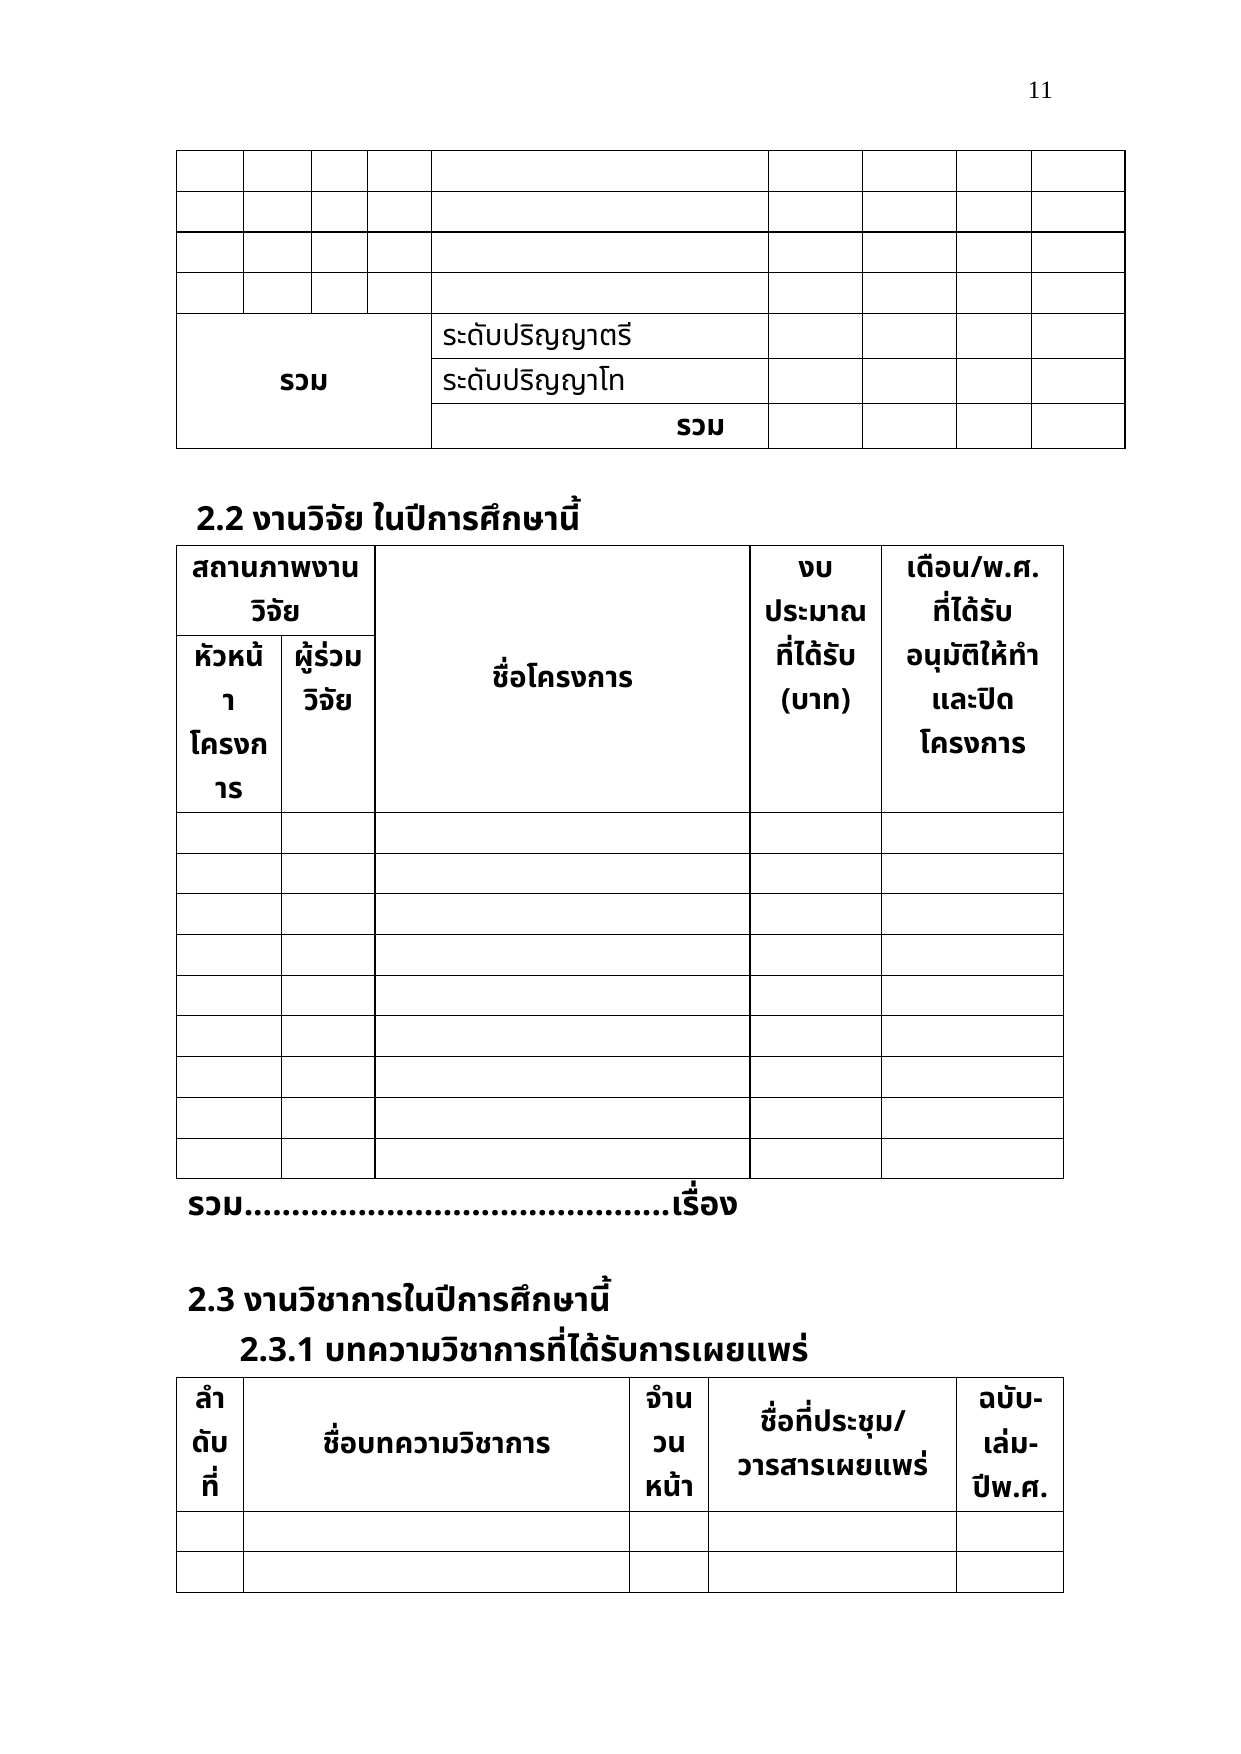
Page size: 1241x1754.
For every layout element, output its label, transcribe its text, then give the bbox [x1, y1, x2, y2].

table_cell [368, 273, 431, 313]
table_cell [882, 854, 1063, 893]
table_cell [368, 233, 431, 272]
table_cell [863, 151, 956, 191]
table_cell [1032, 273, 1124, 313]
table_cell [957, 359, 1031, 403]
table_cell [244, 192, 311, 231]
table_cell [709, 1552, 956, 1592]
table_cell [376, 854, 749, 893]
table_cell [177, 151, 243, 191]
table_cell [177, 935, 281, 975]
table_cell [177, 1057, 281, 1097]
table_header ชื่อที่ประชุม/วารสารเผยแพร่ [709, 1378, 956, 1511]
table_cell [751, 1057, 881, 1097]
table_cell [244, 273, 311, 313]
table_cell [769, 192, 862, 231]
table_cell รวม [177, 314, 431, 448]
table_header จำนวน หน้า [630, 1378, 708, 1511]
table_cell [957, 273, 1031, 313]
table_cell [282, 1057, 374, 1097]
table_cell [709, 1512, 956, 1551]
table_cell [368, 151, 431, 191]
table_cell [769, 273, 862, 313]
table_cell [1032, 192, 1124, 231]
table_cell [282, 935, 374, 975]
table_cell [312, 192, 367, 231]
table_cell [957, 1512, 1063, 1551]
table_cell [863, 359, 956, 403]
table_cell [751, 1139, 881, 1178]
table_header ชื่อโครงการ [376, 546, 749, 812]
table_cell [1032, 233, 1124, 272]
table_cell [882, 1016, 1063, 1056]
table_cell [282, 1016, 374, 1056]
table_cell [882, 1057, 1063, 1097]
table_cell [177, 192, 243, 231]
table_cell [882, 976, 1063, 1015]
table_cell [177, 976, 281, 1015]
table_cell [769, 151, 862, 191]
table_cell [177, 1512, 243, 1551]
table_cell [957, 192, 1031, 231]
table_cell [177, 233, 243, 272]
table_cell [432, 273, 768, 313]
table_cell [1032, 151, 1124, 191]
table_cell [312, 151, 367, 191]
table_header สถานภาพงานวิจัย [177, 546, 374, 634]
table_cell ระดับปริญญาโท [432, 359, 768, 403]
table_cell [769, 404, 862, 448]
table_cell [282, 894, 374, 934]
table_cell หัวหน้าโครงการ [177, 636, 281, 812]
table_cell [751, 1016, 881, 1056]
table_cell [751, 813, 881, 852]
table_header เดือน/พ.ศ. ที่ได้รับ อนุมัติให้ทำและปิด โครงการ [882, 546, 1063, 812]
table_cell [244, 151, 311, 191]
table_cell [957, 404, 1031, 448]
table_header ชื่อบทความวิชาการ [244, 1378, 629, 1511]
table_cell [863, 404, 956, 448]
table_cell [376, 935, 749, 975]
table_cell [376, 894, 749, 934]
table_cell [882, 1098, 1063, 1138]
table_cell [177, 813, 281, 852]
text 2.3.1 บทความวิชาการที่ได้รับการเผยแพร่ [187, 1326, 1053, 1377]
table_cell [863, 273, 956, 313]
text 2.3 งานวิชาการในปีการศึกษานี้ [187, 1275, 1053, 1326]
table_cell [863, 233, 956, 272]
table_cell [177, 1552, 243, 1592]
table_cell [882, 935, 1063, 975]
table_cell [376, 1098, 749, 1138]
table_cell [751, 854, 881, 893]
table_header ฉบับ-เล่ม- ปีพ.ศ. [957, 1378, 1063, 1511]
table_cell [751, 935, 881, 975]
table_cell [376, 1057, 749, 1097]
table_cell [1032, 359, 1124, 403]
table_cell [863, 314, 956, 358]
table_cell [751, 976, 881, 1015]
table_cell [376, 1016, 749, 1056]
table_cell [882, 894, 1063, 934]
table_cell [177, 273, 243, 313]
table_cell [769, 359, 862, 403]
table_cell [957, 151, 1031, 191]
table_cell [312, 233, 367, 272]
table_cell [751, 1098, 881, 1138]
table_cell [177, 1139, 281, 1178]
table_cell [282, 854, 374, 893]
table_cell [282, 813, 374, 852]
table_cell [177, 894, 281, 934]
table_cell ระดับปริญญาตรี [432, 314, 768, 358]
table_cell [882, 1139, 1063, 1178]
table_cell [368, 192, 431, 231]
table_cell [244, 1512, 629, 1551]
table_cell [177, 1016, 281, 1056]
table_cell [432, 192, 768, 231]
table_cell ผู้ร่วม วิจัย [282, 636, 374, 812]
table_cell [957, 1552, 1063, 1592]
table_cell [957, 314, 1031, 358]
text รวม.............................................เรื่อง [187, 1179, 1053, 1230]
table_cell [769, 314, 862, 358]
table_cell [863, 192, 956, 231]
table_cell [1032, 314, 1124, 358]
table_cell [177, 1098, 281, 1138]
table_cell [751, 894, 881, 934]
table_cell [957, 233, 1031, 272]
table_cell [630, 1552, 708, 1592]
text 2.2 งานวิจัย ในปีการศึกษานี้ [187, 495, 1053, 545]
table_header งบประมาณที่ได้รับ (บาท) [751, 546, 881, 812]
table_cell [630, 1512, 708, 1551]
table_cell [282, 1098, 374, 1138]
table_cell [244, 233, 311, 272]
table_cell [282, 1139, 374, 1178]
table_cell [376, 813, 749, 852]
table_cell [376, 1139, 749, 1178]
table_cell [312, 273, 367, 313]
table_cell [1032, 404, 1124, 448]
table_cell รวม [432, 404, 768, 448]
table_cell [177, 854, 281, 893]
table_cell [882, 813, 1063, 852]
table_cell [282, 976, 374, 1015]
table_cell [244, 1552, 629, 1592]
table_cell [432, 233, 768, 272]
table_cell [432, 151, 768, 191]
table_cell [376, 976, 749, 1015]
table_header ลำดับที่ [177, 1378, 243, 1511]
table_cell [769, 233, 862, 272]
